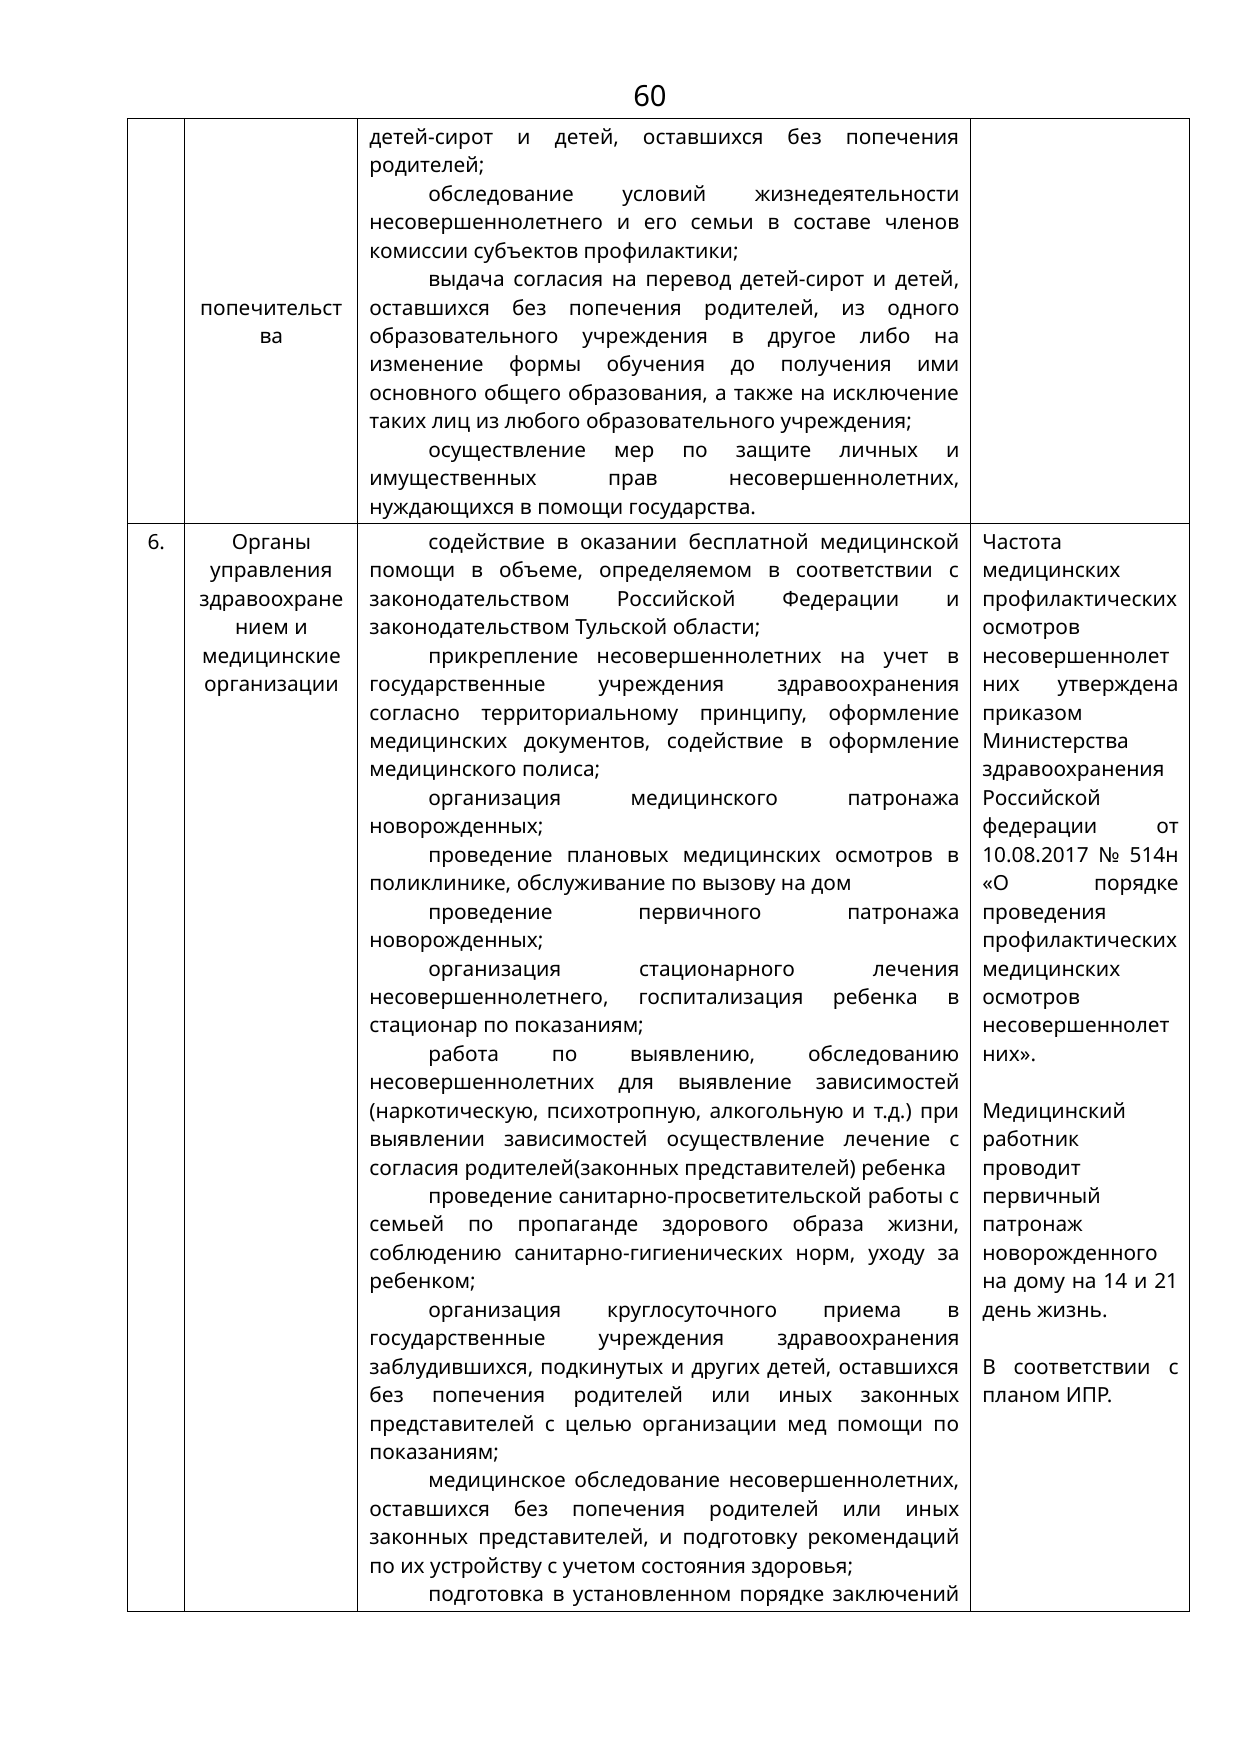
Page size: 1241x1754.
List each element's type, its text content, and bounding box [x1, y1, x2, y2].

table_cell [358, 524, 970, 1611]
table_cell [185, 119, 357, 523]
table_cell 5. [128, 119, 184, 523]
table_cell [185, 524, 357, 1611]
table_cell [971, 524, 1189, 1611]
table_cell 6. [128, 524, 184, 1611]
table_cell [971, 119, 1189, 523]
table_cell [358, 119, 970, 523]
